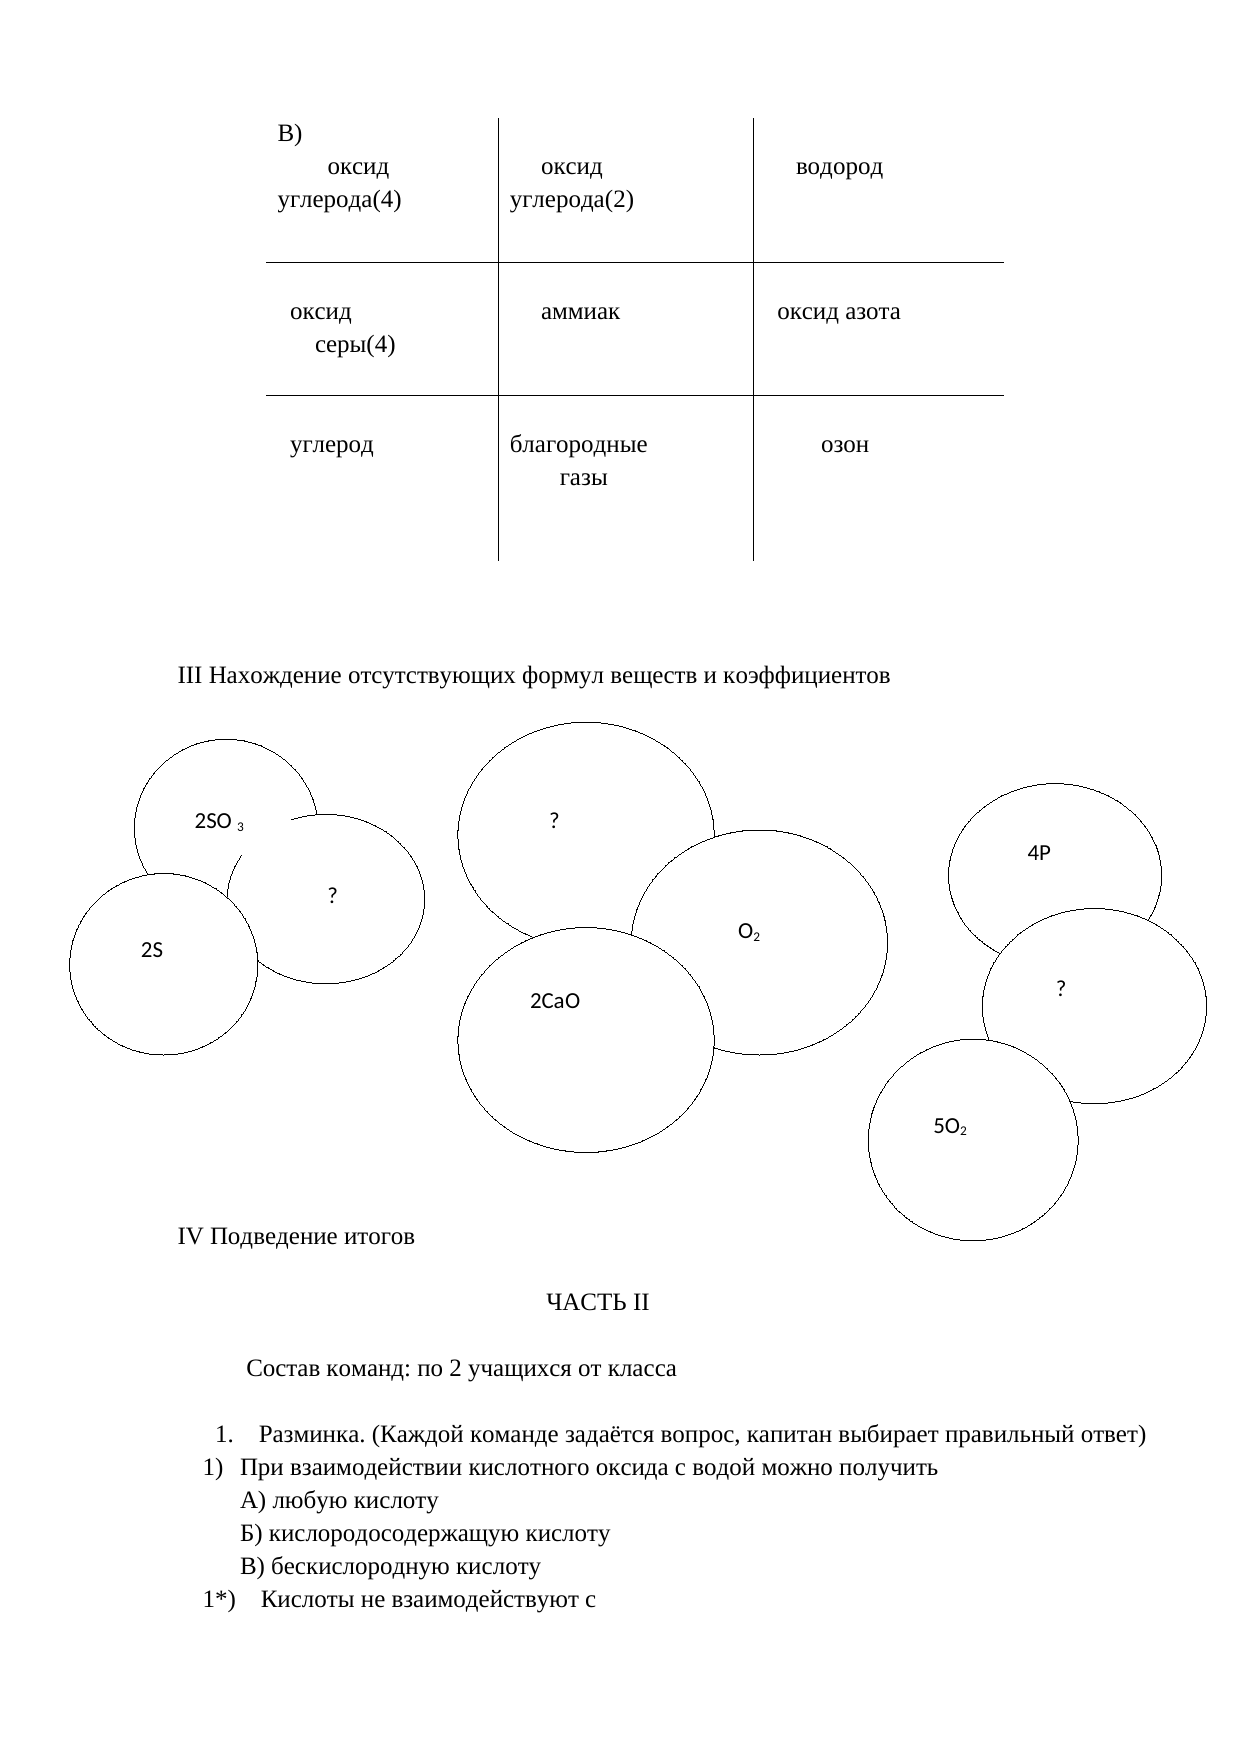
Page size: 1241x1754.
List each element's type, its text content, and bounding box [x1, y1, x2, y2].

list А) любую кислоту [240, 1485, 1152, 1514]
table_cell оксид азота [754, 263, 1004, 395]
table_cell углерод [266, 396, 498, 561]
table_header водород [754, 118, 1004, 262]
table_header В) оксид углерода(4) [266, 118, 498, 262]
text 1*) Кислоты не взаимодействуют с [177, 1584, 1152, 1613]
text Состав команд: по 2 учащихся от класса [177, 1353, 1152, 1382]
list Разминка. (Каждой команде задаётся вопрос, капитан выбирает правильный ответ) [215, 1419, 1152, 1448]
table_cell оксид серы(4) [266, 263, 498, 395]
table_cell озон [754, 396, 1004, 561]
text IV Подведение итогов [177, 1221, 1152, 1249]
table_header оксид углерода(2) [499, 118, 753, 262]
list В) бескислородную кислоту [240, 1551, 1152, 1580]
table_cell аммиак [499, 263, 753, 395]
text III Нахождение отсутствующих формул веществ и коэффициентов [177, 660, 1152, 689]
list Б) кислородосодержащую кислоту [240, 1518, 1152, 1547]
list При взаимодействии кислотного оксида с водой можно получить [202, 1452, 1152, 1481]
text ЧАСТЬ II [177, 1287, 1152, 1316]
table_cell благородные газы [499, 396, 753, 561]
